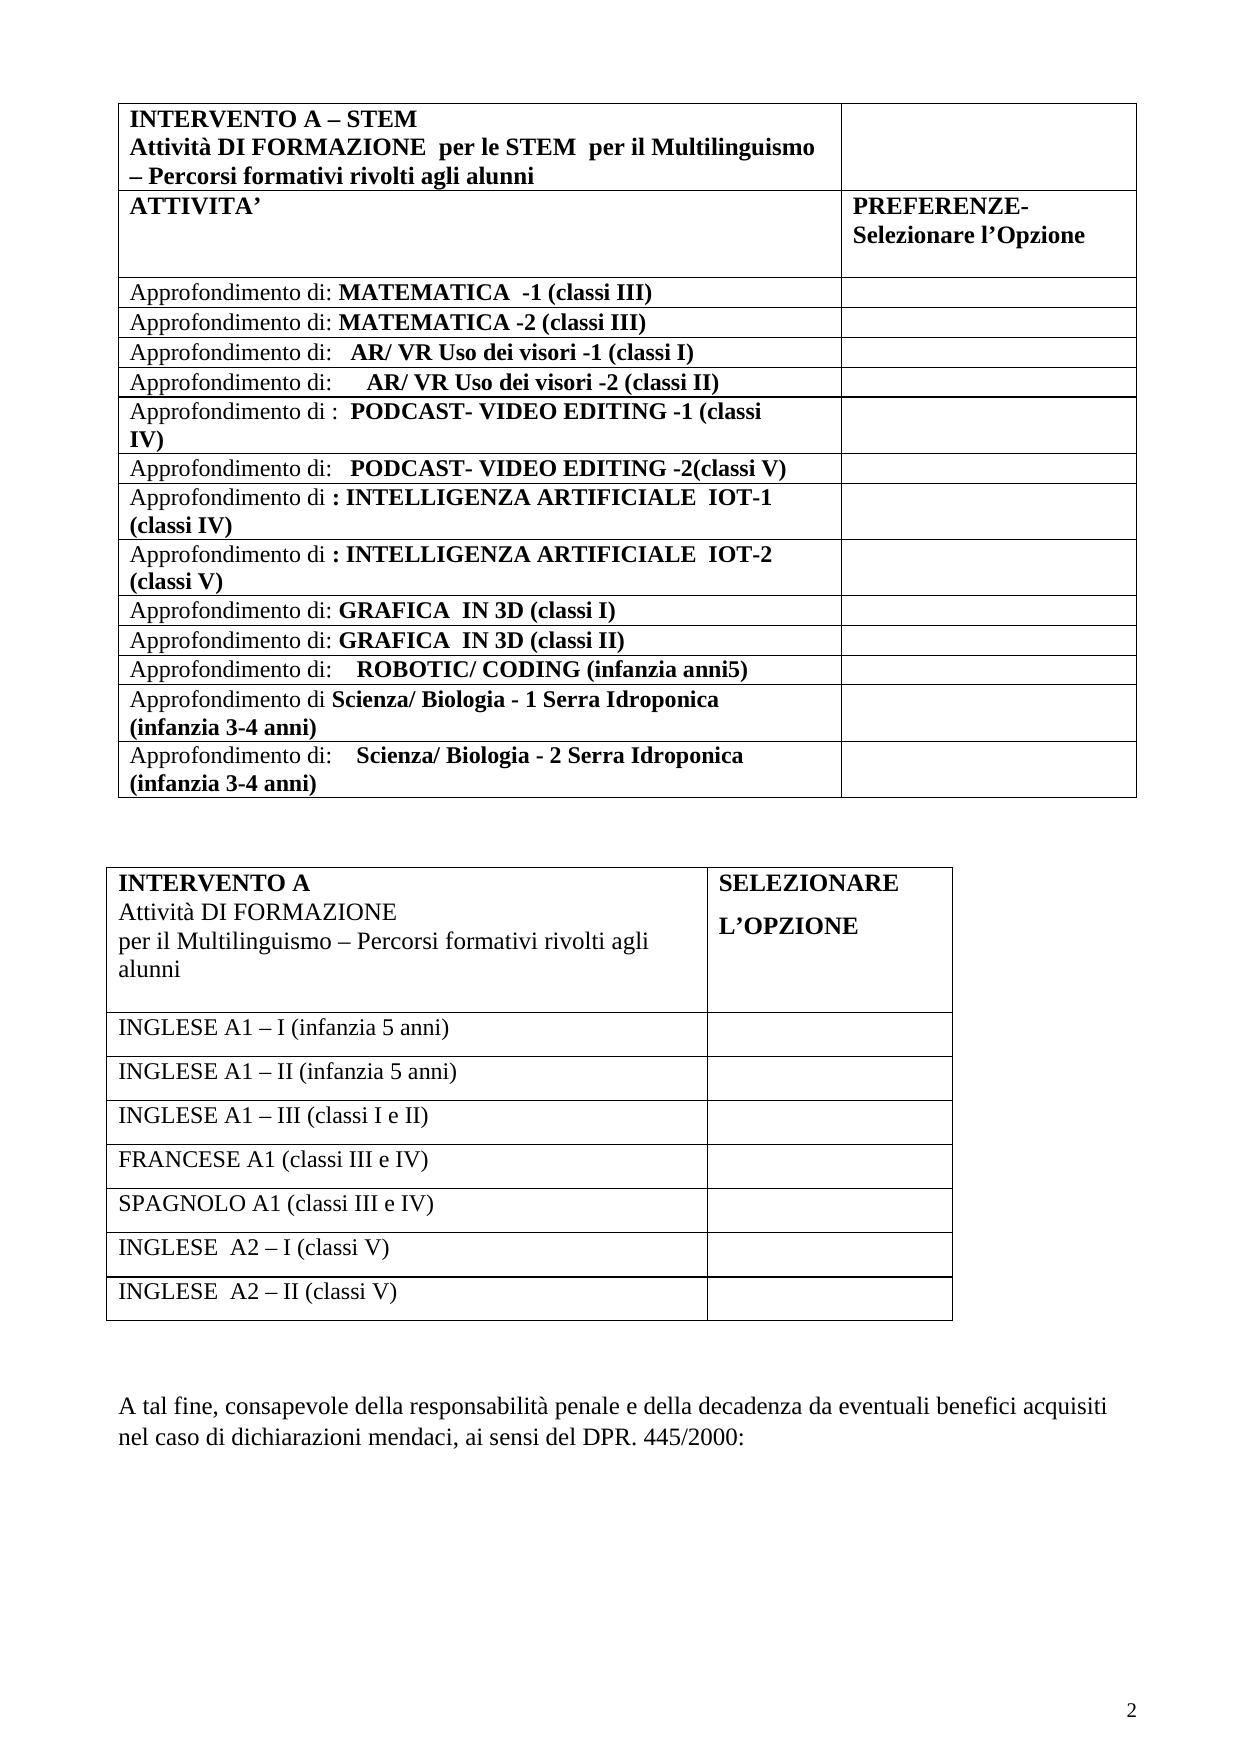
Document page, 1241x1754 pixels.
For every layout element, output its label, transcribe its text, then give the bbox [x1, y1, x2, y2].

table_cell Approfondimento di: GRAFICA IN 3D (classi II) [119, 626, 841, 654]
table_header [842, 104, 1136, 190]
table_cell [708, 1057, 952, 1100]
table_cell Approfondimento di: MATEMATICA -2 (classi III) [119, 308, 841, 337]
table_cell Approfondimento di: ROBOTIC/ CODING (infanzia anni5) [119, 656, 841, 684]
table_header SELEZIONARE L’OPZIONE [708, 868, 952, 1012]
table_cell Approfondimento di : INTELLIGENZA ARTIFICIALE IOT-1 (classi IV) [119, 484, 841, 539]
table_cell Approfondimento di: AR/ VR Uso dei visori -2 (classi II) [119, 368, 841, 396]
text A tal fine, consapevole della responsabilità penale e della decadenza da eventuali benefici acquisiti nel caso di dichiarazioni mendaci, ai sensi del DPR. 445/2000: [118, 1391, 1137, 1451]
table_cell [842, 596, 1136, 625]
table_cell [842, 685, 1136, 741]
table_cell PREFERENZE- Selezionare l’Opzione [842, 191, 1136, 277]
table_cell Approfondimento di: MATEMATICA -1 (classi III) [119, 278, 841, 307]
table_cell [842, 454, 1136, 482]
table_cell Approfondimento di : INTELLIGENZA ARTIFICIALE IOT-2 (classi V) [119, 540, 841, 595]
table_cell Approfondimento di: PODCAST- VIDEO EDITING -2(classi V) [119, 454, 841, 482]
table_cell INGLESE A1 – I (infanzia 5 anni) [107, 1013, 707, 1056]
table_cell Approfondimento di Scienza/ Biologia - 1 Serra Idroponica (infanzia 3-4 anni) [119, 685, 841, 741]
table_cell SPAGNOLO A1 (classi III e IV) [107, 1189, 707, 1232]
table_cell FRANCESE A1 (classi III e IV) [107, 1145, 707, 1188]
table_cell [842, 308, 1136, 337]
table_cell [708, 1233, 952, 1276]
table_cell [708, 1145, 952, 1188]
table_cell [842, 278, 1136, 307]
table_cell [842, 540, 1136, 595]
table_header INTERVENTO A Attività DI FORMAZIONE per il Multilinguismo – Percorsi formativi rivolti agli alunni [107, 868, 707, 1012]
table_cell INGLESE A2 – II (classi V) [107, 1278, 707, 1320]
table_cell INGLESE A2 – I (classi V) [107, 1233, 707, 1276]
table_cell INGLESE A1 – II (infanzia 5 anni) [107, 1057, 707, 1100]
table_cell [842, 656, 1136, 684]
table_cell Approfondimento di: Scienza/ Biologia - 2 Serra Idroponica (infanzia 3-4 anni) [119, 742, 841, 797]
table_cell Approfondimento di: GRAFICA IN 3D (classi I) [119, 596, 841, 625]
table_cell [708, 1101, 952, 1144]
table_cell [842, 742, 1136, 797]
table_cell [842, 368, 1136, 396]
table_cell [708, 1189, 952, 1232]
table_cell ATTIVITA’ [119, 191, 841, 277]
table_cell [708, 1013, 952, 1056]
table_cell INGLESE A1 – III (classi I e II) [107, 1101, 707, 1144]
table_cell [708, 1278, 952, 1320]
table_cell [842, 338, 1136, 367]
table_cell [842, 484, 1136, 539]
table_header INTERVENTO A – STEM Attività DI FORMAZIONE per le STEM per il Multilinguismo – Percorsi formativi rivolti agli alunni [119, 104, 841, 190]
table_cell [842, 626, 1136, 654]
table_cell [842, 398, 1136, 453]
table_cell Approfondimento di : PODCAST- VIDEO EDITING -1 (classi IV) [119, 398, 841, 453]
table_cell Approfondimento di: AR/ VR Uso dei visori -1 (classi I) [119, 338, 841, 367]
